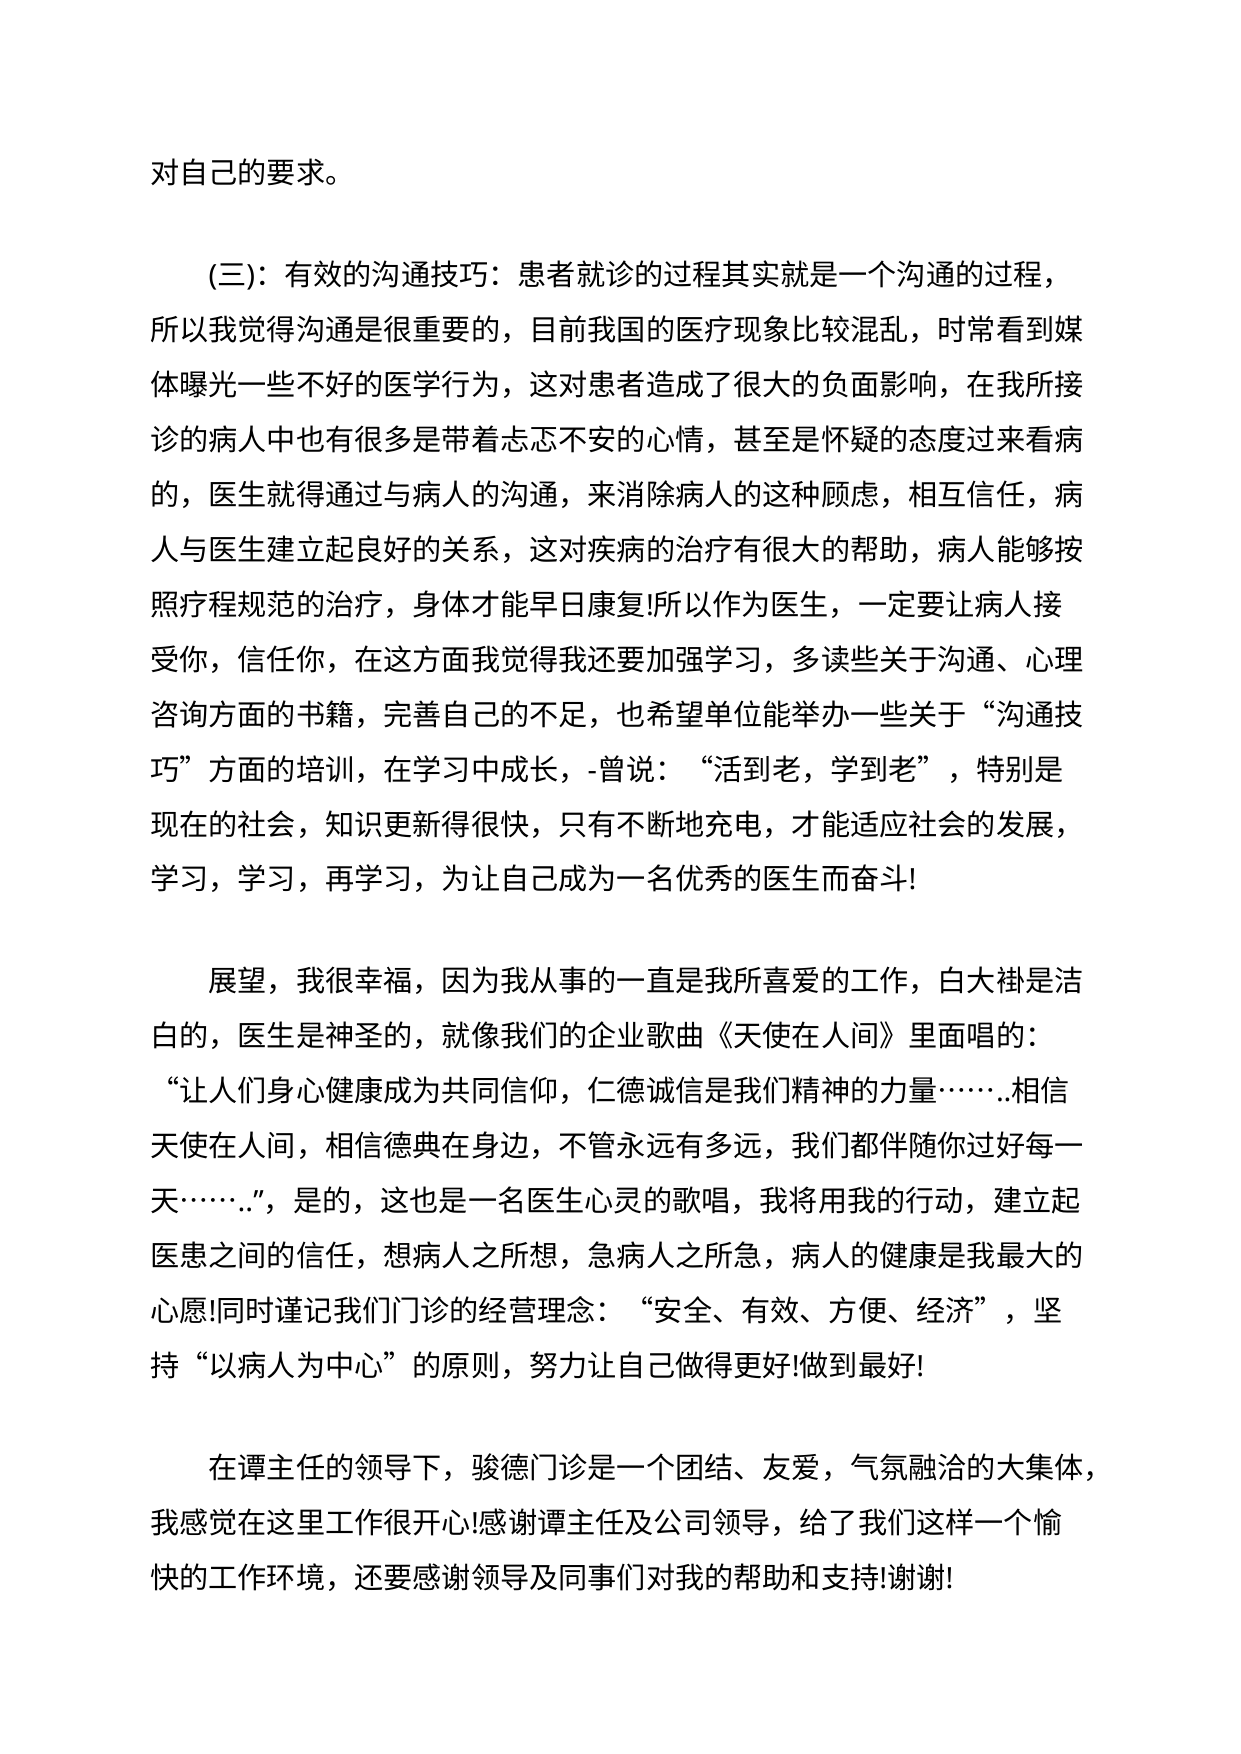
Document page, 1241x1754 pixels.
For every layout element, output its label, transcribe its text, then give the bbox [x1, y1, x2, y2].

text (三)：有效的沟通技巧：患者就诊的过程其实就是一个沟通的过程，所以我觉得沟通是很重要的，目前我国的医疗现象比较混乱，时常看到媒体曝光一些不好的医学行为，这对患者造成了很大的负面影响，在我所接诊的病人中也有很多是带着忐忑不安的心情，甚至是怀疑的态度过来看病的，医生就得通过与病人的沟通，来消除病人的这种顾虑，相互信任，病人与医生建立起良好的关系，这对疾病的治疗有很大的帮助，病人能够按照疗程规范的治疗，身体才能早日康复!所以作为医生，一定要让病人接受你，信任你，在这方面我觉得我还要加强学习，多读些关于沟通、心理咨询方面的书籍，完善自己的不足，也希望单位能举办一些关于“沟通技巧”方面的培训，在学习中成长，-曾说：“活到老，学到老”，特别是现在的社会，知识更新得很快，只有不断地充电，才能适应社会的发展，学习，学习，再学习，为让自己成为一名优秀的医生而奋斗! [150, 252, 1090, 898]
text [150, 150, 1090, 192]
text 展望，我很幸福，因为我从事的一直是我所喜爱的工作，白大褂是洁白的，医生是神圣的，就像我们的企业歌曲《天使在人间》里面唱的：“让人们身心健康成为共同信仰，仁德诚信是我们精神的力量……..相信天使在人间，相信德典在身边，不管永远有多远，我们都伴随你过好每一天……..”，是的，这也是一名医生心灵的歌唱，我将用我的行动，建立起医患之间的信任，想病人之所想，急病人之所急，病人的健康是我最大的心愿!同时谨记我们门诊的经营理念：“安全、有效、方便、经济”，坚持“以病人为中心”的原则，努力让自己做得更好!做到最好! [150, 958, 1090, 1385]
text 在谭主任的领导下，骏德门诊是一个团结、友爱，气氛融洽的大集体，我感觉在这里工作很开心!感谢谭主任及公司领导，给了我们这样一个愉快的工作环境，还要感谢领导及同事们对我的帮助和支持!谢谢! [150, 1444, 1090, 1597]
